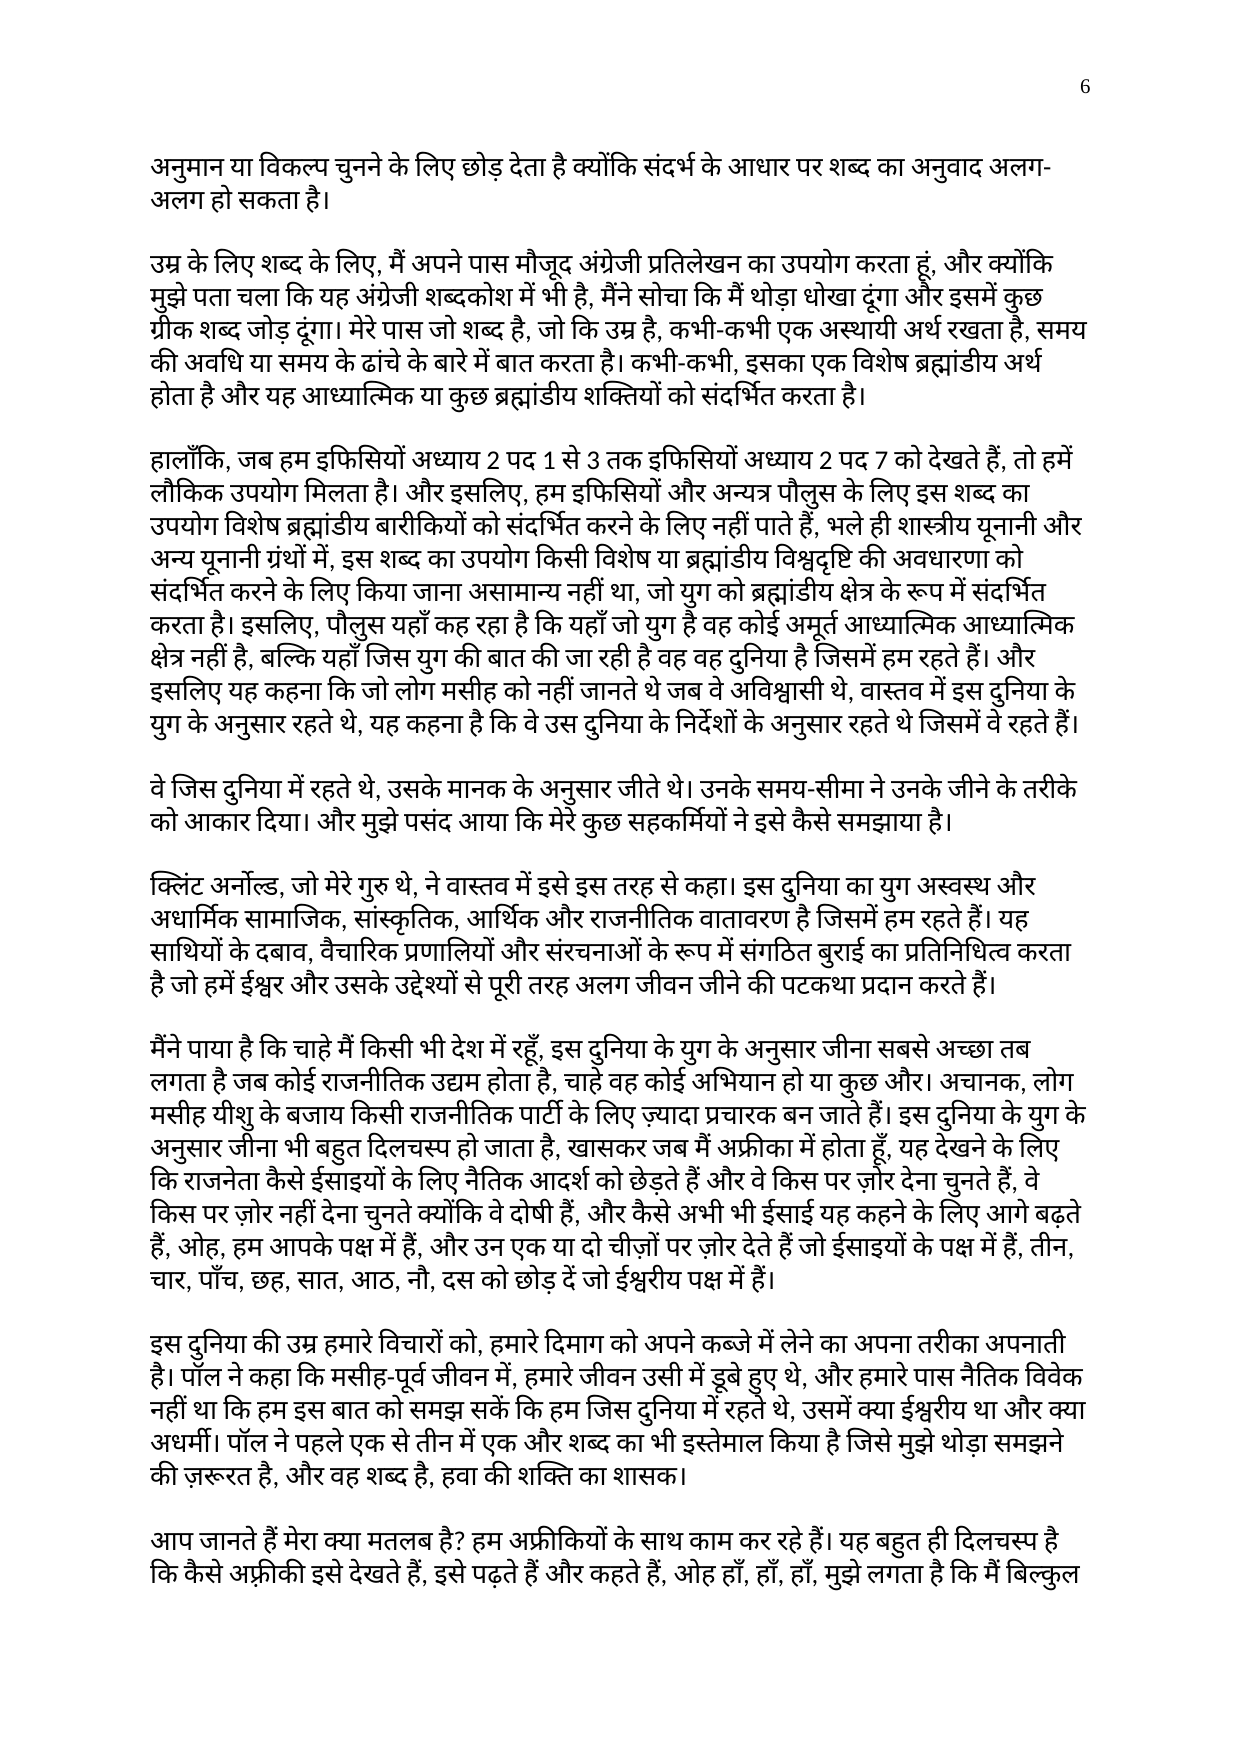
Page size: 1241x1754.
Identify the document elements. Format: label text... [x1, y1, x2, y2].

text क्लिंट अर्नोल्ड, जो मेरे गुरु थे, ने वास्तव में इसे इस तरह से कहा। इस दुनिया का युग अस्वस्थ और अधार्मिक सामाजिक, सांस्कृतिक, आर्थिक और राजनीतिक वातावरण है जिसमें हम रहते हैं। यह साथियों के दबाव, वैचारिक प्रणालियों और संरचनाओं के रूप में संगठित बुराई का प्रतिनिधित्व करता है जो हमें ईश्वर और उसके उद्देश्यों से पूरी तरह अलग जीवन जीने की पटकथा प्रदान करते हैं। [150, 869, 1090, 1001]
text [150, 1524, 1090, 1590]
text मैंने पाया है कि चाहे मैं किसी भी देश में रहूँ, इस दुनिया के युग के अनुसार जीना सबसे अच्छा तब लगता है जब कोई राजनीतिक उद्यम होता है, चाहे वह कोई अभियान हो या कुछ और। अचानक, लोग मसीह यीशु के बजाय किसी राजनीतिक पार्टी के लिए ज़्यादा प्रचारक बन जाते हैं। इस दुनिया के युग के अनुसार जीना भी बहुत दिलचस्प हो जाता है, खासकर जब मैं अफ्रीका में होता हूँ, यह देखने के लिए कि राजनेता कैसे ईसाइयों के लिए नैतिक आदर्श को छेड़ते हैं और वे किस पर ज़ोर देना चुनते हैं, वे किस पर ज़ोर नहीं देना चुनते क्योंकि वे दोषी हैं, और कैसे अभी भी ईसाई यह कहने के लिए आगे बढ़ते हैं, ओह, हम आपके पक्ष में हैं, और उन एक या दो चीज़ों पर ज़ोर देते हैं जो ईसाइयों के पक्ष में हैं, तीन, चार, पाँच, छह, सात, आठ, नौ, दस को छोड़ दें जो ईश्वरीय पक्ष में हैं। [150, 1032, 1090, 1296]
text हालाँकि, जब हम इफिसियों अध्याय 2 पद 1 से 3 तक इफिसियों अध्याय 2 पद 7 को देखते हैं, तो हमें लौकिक उपयोग मिलता है। और इसलिए, हम इफिसियों और अन्यत्र पौलुस के लिए इस शब्द का उपयोग विशेष ब्रह्मांडीय बारीकियों को संदर्भित करने के लिए नहीं पाते हैं, भले ही शास्त्रीय यूनानी और अन्य यूनानी ग्रंथों में, इस शब्द का उपयोग किसी विशेष या ब्रह्मांडीय विश्वदृष्टि की अवधारणा को संदर्भित करने के लिए किया जाना असामान्य नहीं था, जो युग को ब्रह्मांडीय क्षेत्र के रूप में संदर्भित करता है। इसलिए, पौलुस यहाँ कह रहा है कि यहाँ जो युग है वह कोई अमूर्त आध्यात्मिक आध्यात्मिक क्षेत्र नहीं है, बल्कि यहाँ जिस युग की बात की जा रही है वह वह दुनिया है जिसमें हम रहते हैं। और इसलिए यह कहना कि जो लोग मसीह को नहीं जानते थे जब वे अविश्वासी थे, वास्तव में इस दुनिया के युग के अनुसार रहते थे, यह कहना है कि वे उस दुनिया के निर्देशों के अनुसार रहते थे जिसमें वे रहते हैं। [150, 443, 1090, 741]
text इस दुनिया की उम्र हमारे विचारों को, हमारे दिमाग को अपने कब्जे में लेने का अपना तरीका अपनाती है। पॉल ने कहा कि मसीह-पूर्व जीवन में, हमारे जीवन उसी में डूबे हुए थे, और हमारे पास नैतिक विवेक नहीं था कि हम इस बात को समझ सकें कि हम जिस दुनिया में रहते थे, उसमें क्या ईश्वरीय था और क्या अधर्मी। पॉल ने पहले एक से तीन में एक और शब्द का भी इस्तेमाल किया है जिसे मुझे थोड़ा समझने की ज़रूरत है, और वह शब्द है, हवा की शक्ति का शासक। [150, 1327, 1090, 1493]
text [150, 150, 1090, 216]
text वे जिस दुनिया में रहते थे, उसके मानक के अनुसार जीते थे। उनके समय-सीमा ने उनके जीने के तरीके को आकार दिया। और मुझे पसंद आया कि मेरे कुछ सहकर्मियों ने इसे कैसे समझाया है। [150, 772, 1090, 838]
text उम्र के लिए शब्द के लिए, मैं अपने पास मौजूद अंग्रेजी प्रतिलेखन का उपयोग करता हूं, और क्योंकि मुझे पता चला कि यह अंग्रेजी शब्दकोश में भी है, मैंने सोचा कि मैं थोड़ा धोखा दूंगा और इसमें कुछ ग्रीक शब्द जोड़ दूंगा। मेरे पास जो शब्द है, जो कि उम्र है, कभी-कभी एक अस्थायी अर्थ रखता है, समय की अवधि या समय के ढांचे के बारे में बात करता है। कभी-कभी, इसका एक विशेष ब्रह्मांडीय अर्थ होता है और यह आध्यात्मिक या कुछ ब्रह्मांडीय शक्तियों को संदर्भित करता है। [150, 247, 1090, 412]
